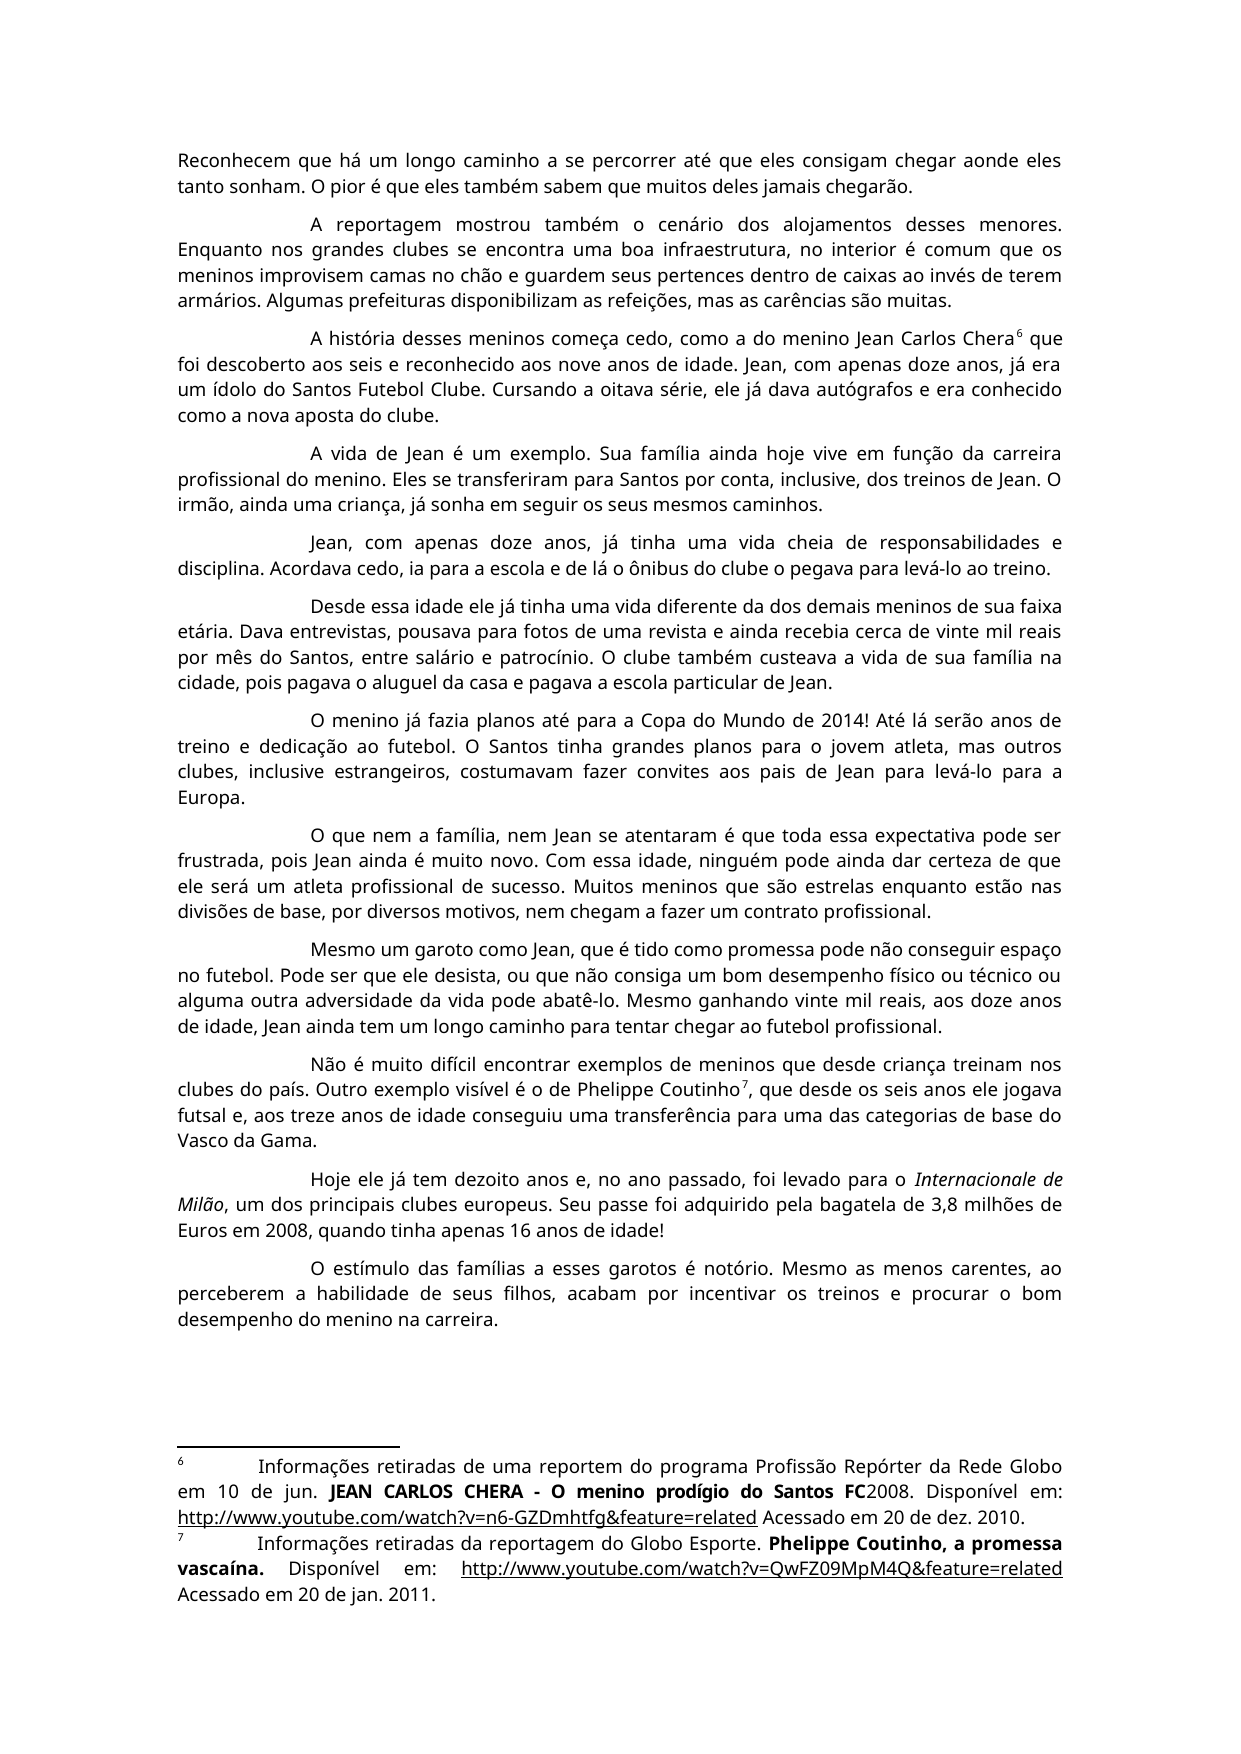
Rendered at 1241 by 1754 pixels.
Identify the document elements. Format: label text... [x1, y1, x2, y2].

text Jean, com apenas doze anos, já tinha uma vida cheia de responsabilidades e disciplina. Acordava cedo, ia para a escola e de lá o ônibus do clube o pegava para levá-lo ao treino. [177, 529, 1063, 580]
text A reportagem mostrou também o cenário dos alojamentos desses menores. Enquanto nos grandes clubes se encontra uma boa infraestrutura, no interior é comum que os meninos improvisem camas no chão e guardem seus pertences dentro de caixas ao invés de terem armários. Algumas prefeituras disponibilizam as refeições, mas as carências são muitas. [177, 211, 1063, 313]
text O menino já fazia planos até para a Copa do Mundo de 2014! Até lá serão anos de treino e dedicação ao futebol. O Santos tinha grandes planos para o jovem atleta, mas outros clubes, inclusive estrangeiros, costumavam fazer convites aos pais de Jean para levá-lo para a Europa. [177, 707, 1063, 809]
text A história desses meninos começa cedo, como a do menino Jean Carlos Chera que foi descoberto aos seis e reconhecido aos nove anos de idade. Jean, com apenas doze anos, já era um ídolo do Santos Futebol Clube. Cursando a oitava série, ele já dava autógrafos e era conhecido como a nova aposta do clube. [177, 326, 1063, 428]
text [177, 148, 1063, 199]
text Não é muito difícil encontrar exemplos de meninos que desde criança treinam nos clubes do país. Outro exemplo visível é o de Phelippe Coutinho, que desde os seis anos ele jogava futsal e, aos treze anos de idade conseguiu uma transferência para uma das categorias de base do Vasco da Gama. [177, 1051, 1063, 1153]
text O que nem a família, nem Jean se atentaram é que toda essa expectativa pode ser frustrada, pois Jean ainda é muito novo. Com essa idade, ninguém pode ainda dar certeza de que ele será um atleta profissional de sucesso. Muitos meninos que são estrelas enquanto estão nas divisões de base, por diversos motivos, nem chegam a fazer um contrato profissional. [177, 822, 1063, 924]
text O estímulo das famílias a esses garotos é notório. Mesmo as menos carentes, ao perceberem a habilidade de seus filhos, acabam por incentivar os treinos e procurar o bom desempenho do menino na carreira. [177, 1255, 1063, 1331]
text Mesmo um garoto como Jean, que é tido como promessa pode não conseguir espaço no futebol. Pode ser que ele desista, ou que não consiga um bom desempenho físico ou técnico ou alguma outra adversidade da vida pode abatê-lo. Mesmo ganhando vinte mil reais, aos doze anos de idade, Jean ainda tem um longo caminho para tentar chegar ao futebol profissional. [177, 937, 1063, 1039]
text A vida de Jean é um exemplo. Sua família ainda hoje vive em função da carreira profissional do menino. Eles se transferiram para Santos por conta, inclusive, dos treinos de Jean. O irmão, ainda uma criança, já sonha em seguir os seus mesmos caminhos. [177, 440, 1063, 517]
text Desde essa idade ele já tinha uma vida diferente da dos demais meninos de sua faixa etária. Dava entrevistas, pousava para fotos de uma revista e ainda recebia cerca de vinte mil reais por mês do Santos, entre salário e patrocínio. O clube também custeava a vida de sua família na cidade, pois pagava o aluguel da casa e pagava a escola particular de Jean. [177, 593, 1063, 695]
text Hoje ele já tem dezoito anos e, no ano passado, foi levado para o Internacionale de Milão, um dos principais clubes europeus. Seu passe foi adquirido pela bagatela de 3,8 milhões de Euros em 2008, quando tinha apenas 16 anos de idade! [177, 1166, 1063, 1242]
